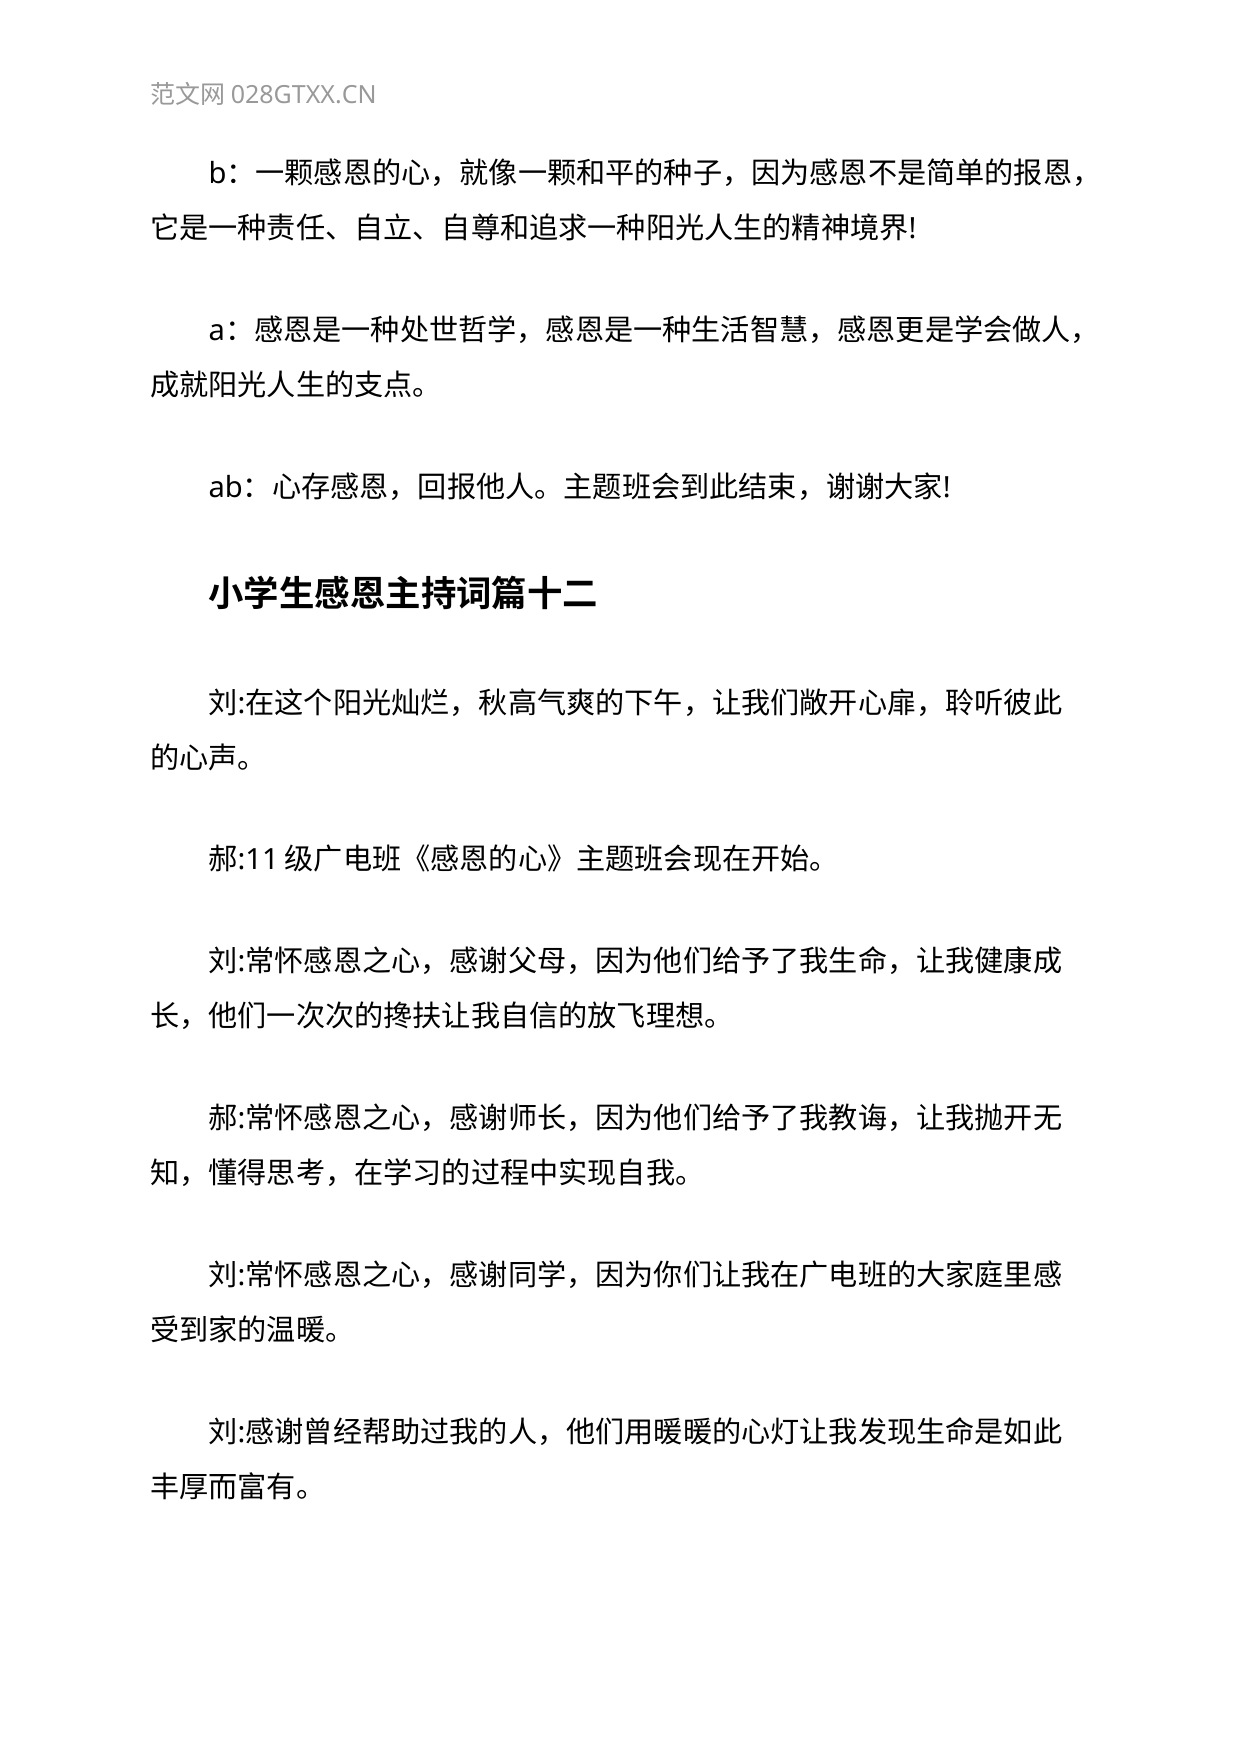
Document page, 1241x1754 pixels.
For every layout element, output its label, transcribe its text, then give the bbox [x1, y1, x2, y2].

text ab：心存感恩，回报他人。主题班会到此结束，谢谢大家! [150, 464, 1090, 506]
text 刘:在这个阳光灿烂，秋高气爽的下午，让我们敞开心扉，聆听彼此的心声。 [150, 679, 1090, 776]
text 小学生感恩主持词篇十二 [150, 566, 1090, 617]
text 郝:11级广电班《感恩的心》主题班会现在开始。 [150, 836, 1090, 878]
text 郝:常怀感恩之心，感谢师长，因为他们给予了我教诲，让我抛开无知，懂得思考，在学习的过程中实现自我。 [150, 1095, 1090, 1192]
text b：一颗感恩的心，就像一颗和平的种子，因为感恩不是简单的报恩，它是一种责任、自立、自尊和追求一种阳光人生的精神境界! [150, 150, 1090, 247]
text 刘:常怀感恩之心，感谢同学，因为你们让我在广电班的大家庭里感受到家的温暖。 [150, 1251, 1090, 1349]
text a：感恩是一种处世哲学，感恩是一种生活智慧，感恩更是学会做人，成就阳光人生的支点。 [150, 307, 1090, 404]
text 刘:常怀感恩之心，感谢父母，因为他们给予了我生命，让我健康成长，他们一次次的搀扶让我自信的放飞理想。 [150, 938, 1090, 1035]
text 刘:感谢曾经帮助过我的人，他们用暖暖的心灯让我发现生命是如此丰厚而富有。 [150, 1408, 1090, 1506]
